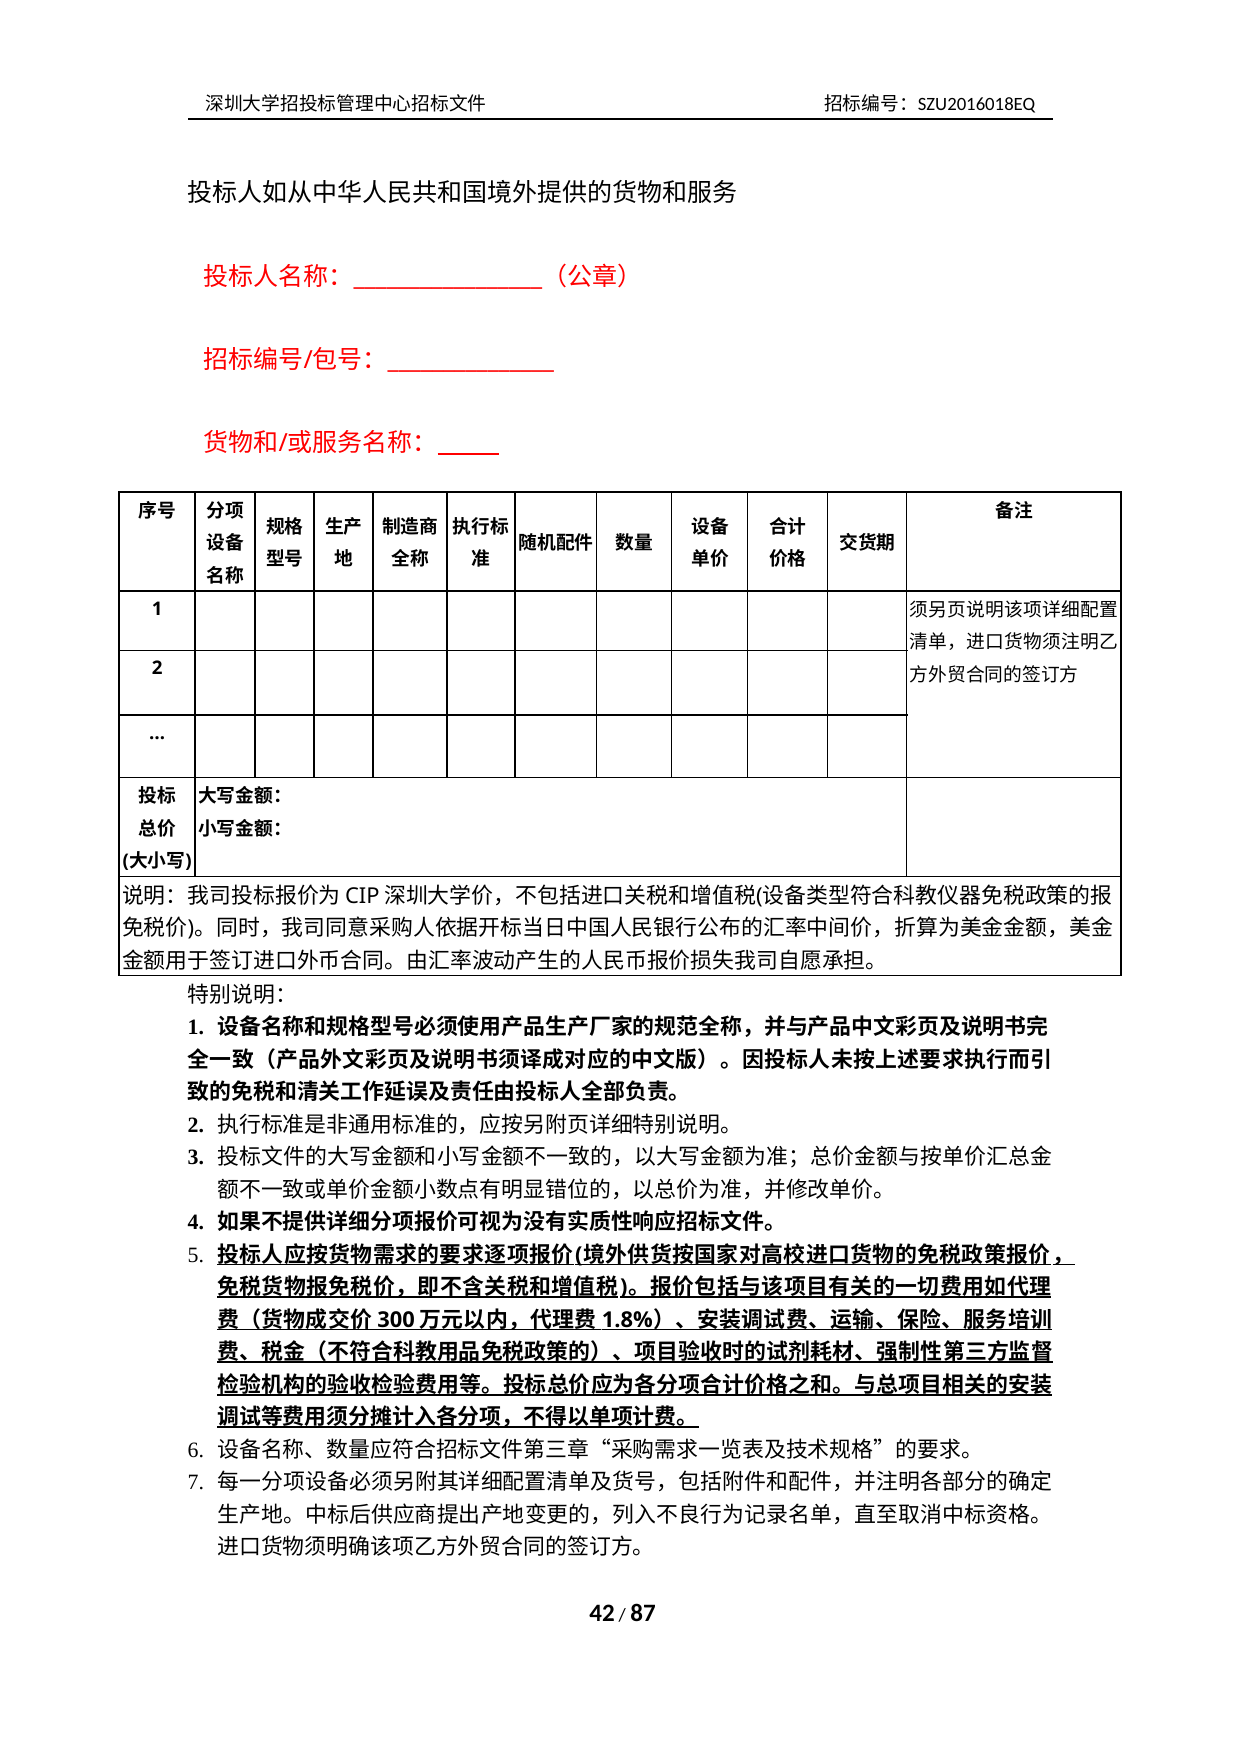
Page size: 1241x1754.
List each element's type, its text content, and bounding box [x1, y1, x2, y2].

text 招标编号/包号：_______________ [203, 325, 1053, 390]
list 如果不提供详细分项报价可视为没有实质性响应招标文件。 [187, 1204, 1053, 1236]
text 投标人如从中华人民共和国境外提供的货物和服务 [187, 158, 1053, 223]
table_cell 大写金额： 小写金额： [196, 778, 906, 876]
table_header 生产地 [315, 493, 372, 590]
table_cell [516, 592, 596, 649]
table_header 备注 [907, 493, 1120, 590]
table_header 分项设备名称 [196, 493, 254, 590]
table_cell [597, 592, 671, 649]
table_header 序号 [120, 493, 194, 590]
text 特别说明： [187, 976, 1053, 1009]
table_cell [448, 592, 514, 649]
table_cell [256, 716, 313, 777]
table_cell [748, 716, 827, 777]
text 货物和/或服务名称： [203, 408, 1053, 473]
table_cell [448, 716, 514, 777]
table_cell [672, 592, 747, 649]
table_cell [315, 716, 372, 777]
table_cell [516, 716, 596, 777]
table_header 设备 单价 [672, 493, 747, 590]
table_cell [256, 651, 313, 714]
list 执行标准是非通用标准的，应按另附页详细特别说明。 [187, 1106, 1053, 1139]
list 投标文件的大写金额和小写金额不一致的，以大写金额为准；总价金额与按单价汇总金额不一致或单价金额小数点有明显错位的，以总价为准，并修改单价。 [187, 1139, 1053, 1204]
table_cell [196, 592, 254, 649]
table_cell 2 [120, 651, 194, 714]
table_header 数量 [597, 493, 671, 590]
list 设备名称和规格型号必须使用产品生产厂家的规范全称，并与产品中文彩页及说明书完 [187, 1009, 1053, 1041]
table_cell 1 [120, 592, 194, 649]
table_cell 投标 总价 (大小写) [120, 778, 194, 876]
table_cell [448, 651, 514, 714]
list 投标人应按货物需求的要求逐项报价(境外供货按国家对高校进口货物的免税政策报价，免税货物报免税价，即不含关税和增值税)。报价包括与该项目有关的一切费用如代理费（货物成交价300万元以内，代理费1.8%）、安装调试费、运输、保险、服务培训费、税金（不符合科教用品免税政策的）、项目验收时的试剂耗材、强制性第三方监督检验机构的验收检验费用等。投标总价应为各分项合计价格之和。与总项目相关的安装调试等费用须分摊计入各分项，不得以单项计费。 [187, 1236, 1053, 1431]
list 设备名称、数量应符合招标文件第三章“采购需求一览表及技术规格”的要求。 [187, 1431, 1053, 1464]
list 每一分项设备必须另附其详细配置清单及货号，包括附件和配件，并注明各部分的确定生产地。中标后供应商提出产地变更的，列入不良行为记录名单，直至取消中标资格。进口货物须明确该项乙方外贸合同的签订方。 [187, 1464, 1053, 1561]
table_header 随机配件 [516, 493, 596, 590]
table_cell [516, 651, 596, 714]
table_cell [672, 651, 747, 714]
table_header 规格型号 [256, 493, 313, 590]
table_cell [597, 651, 671, 714]
table_cell [828, 716, 906, 777]
table_header 合计 价格 [748, 493, 827, 590]
table_header 制造商全称 [374, 493, 446, 590]
table_cell [374, 651, 446, 714]
table_cell [672, 716, 747, 777]
table_cell [907, 778, 1120, 876]
table_header 交货期 [828, 493, 906, 590]
table_cell [374, 592, 446, 649]
table_cell 须另页说明该项详细配置清单，进口货物须注明乙方外贸合同的签订方 [907, 592, 1120, 777]
table_cell [256, 592, 313, 649]
table_cell 说明：我司投标报价为CIP深圳大学价，不包括进口关税和增值税(设备类型符合科教仪器免税政策的报免税价)。同时，我司同意采购人依据开标当日中国人民银行公布的汇率中间价，折算为美金金额，美金金额用于签订进口外币合同。由汇率波动产生的人民币报价损失我司自愿承担。 [120, 877, 1120, 975]
table_header 执行标准 [448, 493, 514, 590]
table_cell [748, 651, 827, 714]
table_cell [196, 651, 254, 714]
table_cell [748, 592, 827, 649]
table_cell [315, 592, 372, 649]
table_cell … [120, 716, 194, 777]
table_cell [374, 716, 446, 777]
text 全一致（产品外文彩页及说明书须译成对应的中文版）。因投标人未按上述要求执行而引致的免税和清关工作延误及责任由投标人全部负责。 [187, 1041, 1053, 1106]
table_cell [828, 592, 906, 649]
table_cell [828, 651, 906, 714]
table_cell [196, 716, 254, 777]
table_cell [315, 651, 372, 714]
text 投标人名称：_________________（公章） [203, 242, 1053, 307]
table_cell [597, 716, 671, 777]
